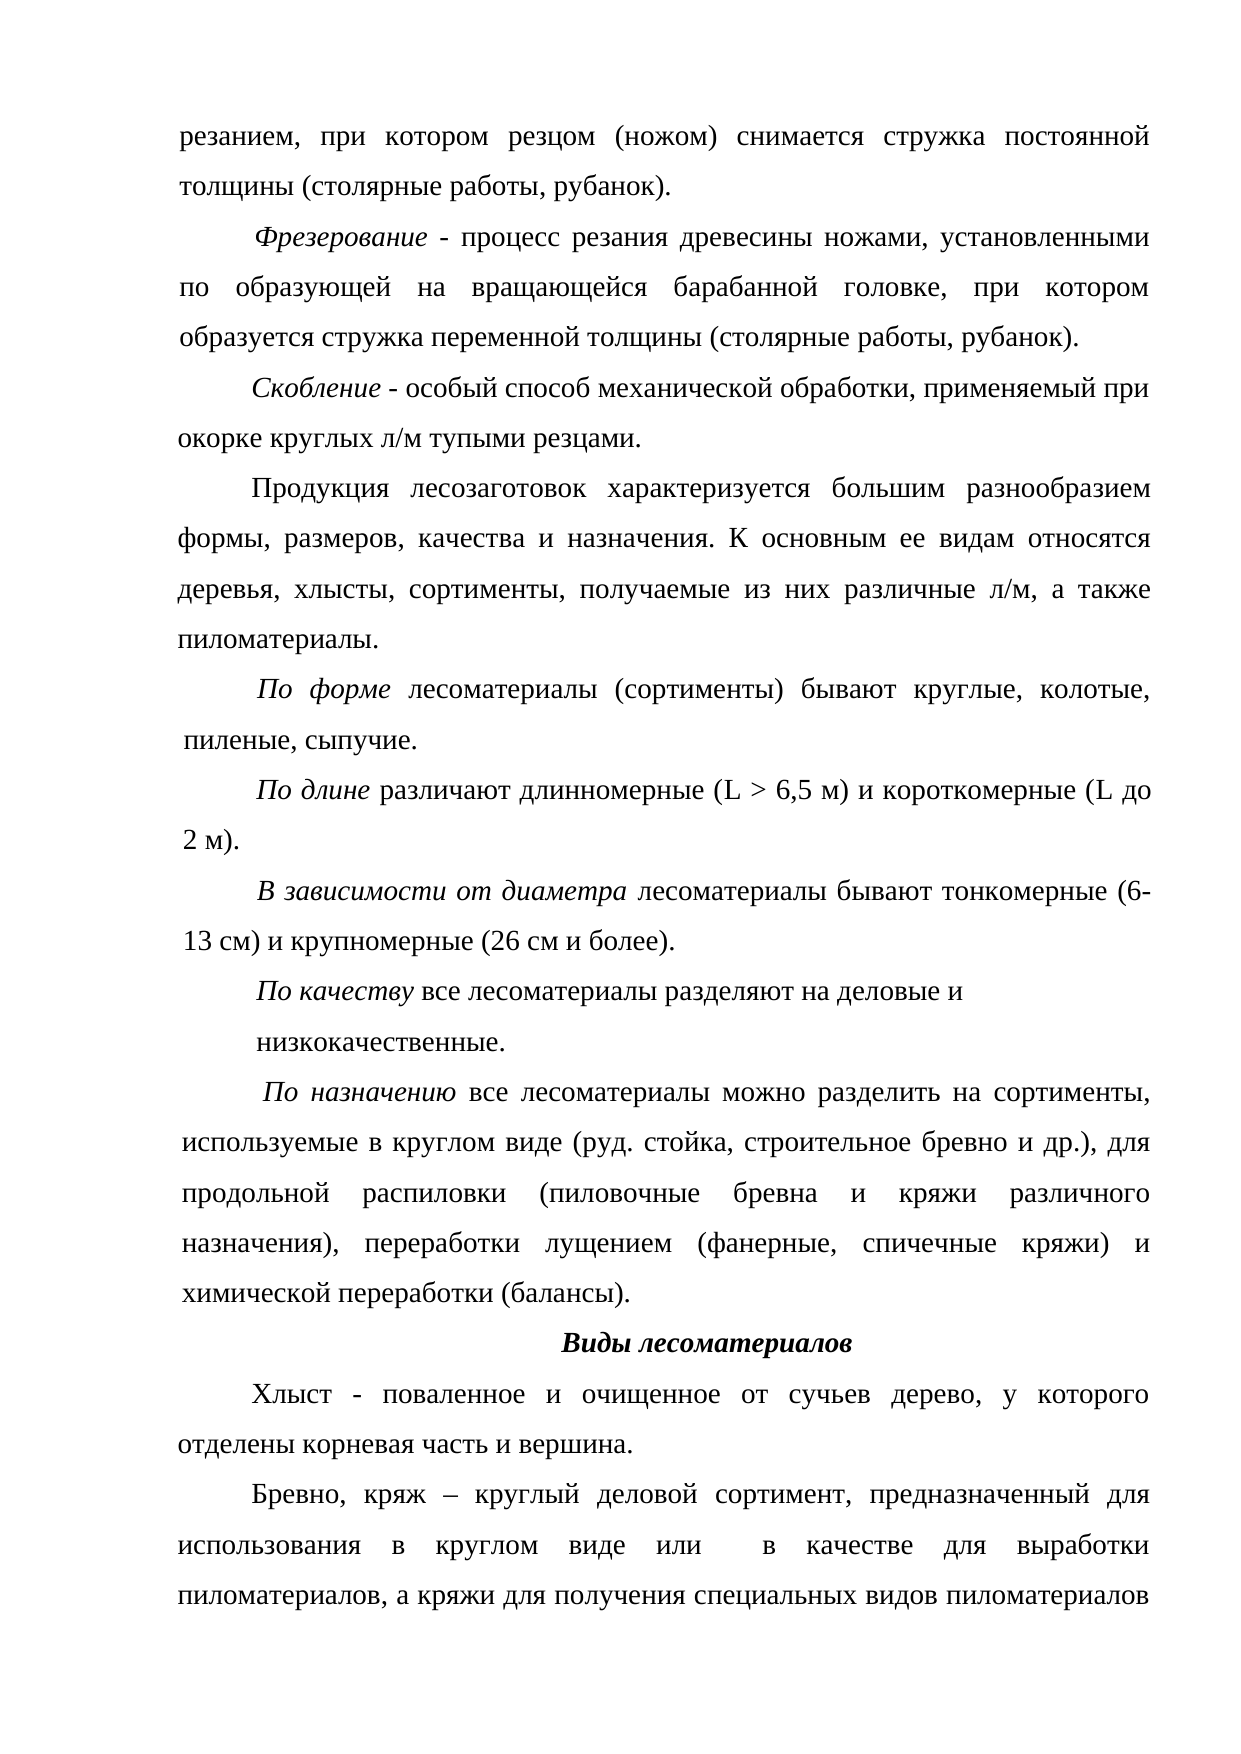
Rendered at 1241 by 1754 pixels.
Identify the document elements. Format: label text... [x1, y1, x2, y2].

text По качеству все лесоматериалы разделяют на деловые и низкокачественные. [256, 973, 1152, 1057]
text Скобление - особый способ механической обработки, применяемый при окорке круглых л/м тупыми резцами. [177, 370, 1150, 453]
text Виды лесоматериалов [182, 1326, 1151, 1359]
text Продукция лесозаготовок характеризуется большим разнообразием формы, размеров, качества и назначения. К основным ее видам относятся деревья, хлысты, сортименты, получаемые из них различные л/м, а также пиломатериалы. [177, 470, 1152, 655]
text Хлыст - поваленное и очищенное от сучьев дерево, у которого отделены корневая часть и вершина. [177, 1376, 1151, 1460]
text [179, 118, 1150, 202]
text Фрезерование - процесс резания древесины ножами, установленными по образующей на вращающейся барабанной головке, при котором образуется стружка переменной толщины (столярные работы, рубанок). [179, 219, 1150, 353]
text В зависимости от диаметра лесоматериалы бывают тонкомерные (6-13 см) и крупномерные (26 см и более). [183, 873, 1152, 957]
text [177, 1477, 1151, 1611]
text По форме лесоматериалы (сортименты) бывают круглые, колотые, пиленые, сыпучие. [183, 672, 1151, 755]
text По длине различают длинномерные (L > 6,5 м) и короткомерные (L до 2 м). [183, 772, 1152, 856]
text По назначению все лесоматериалы можно разделить на сортименты, используемые в круглом виде (руд. стойка, строительное бревно и др.), для продольной распиловки (пиловочные бревна и кряжи различного назначения), переработки лущением (фанерные, спичечные кряжи) и химической переработки (балансы). [182, 1074, 1151, 1309]
